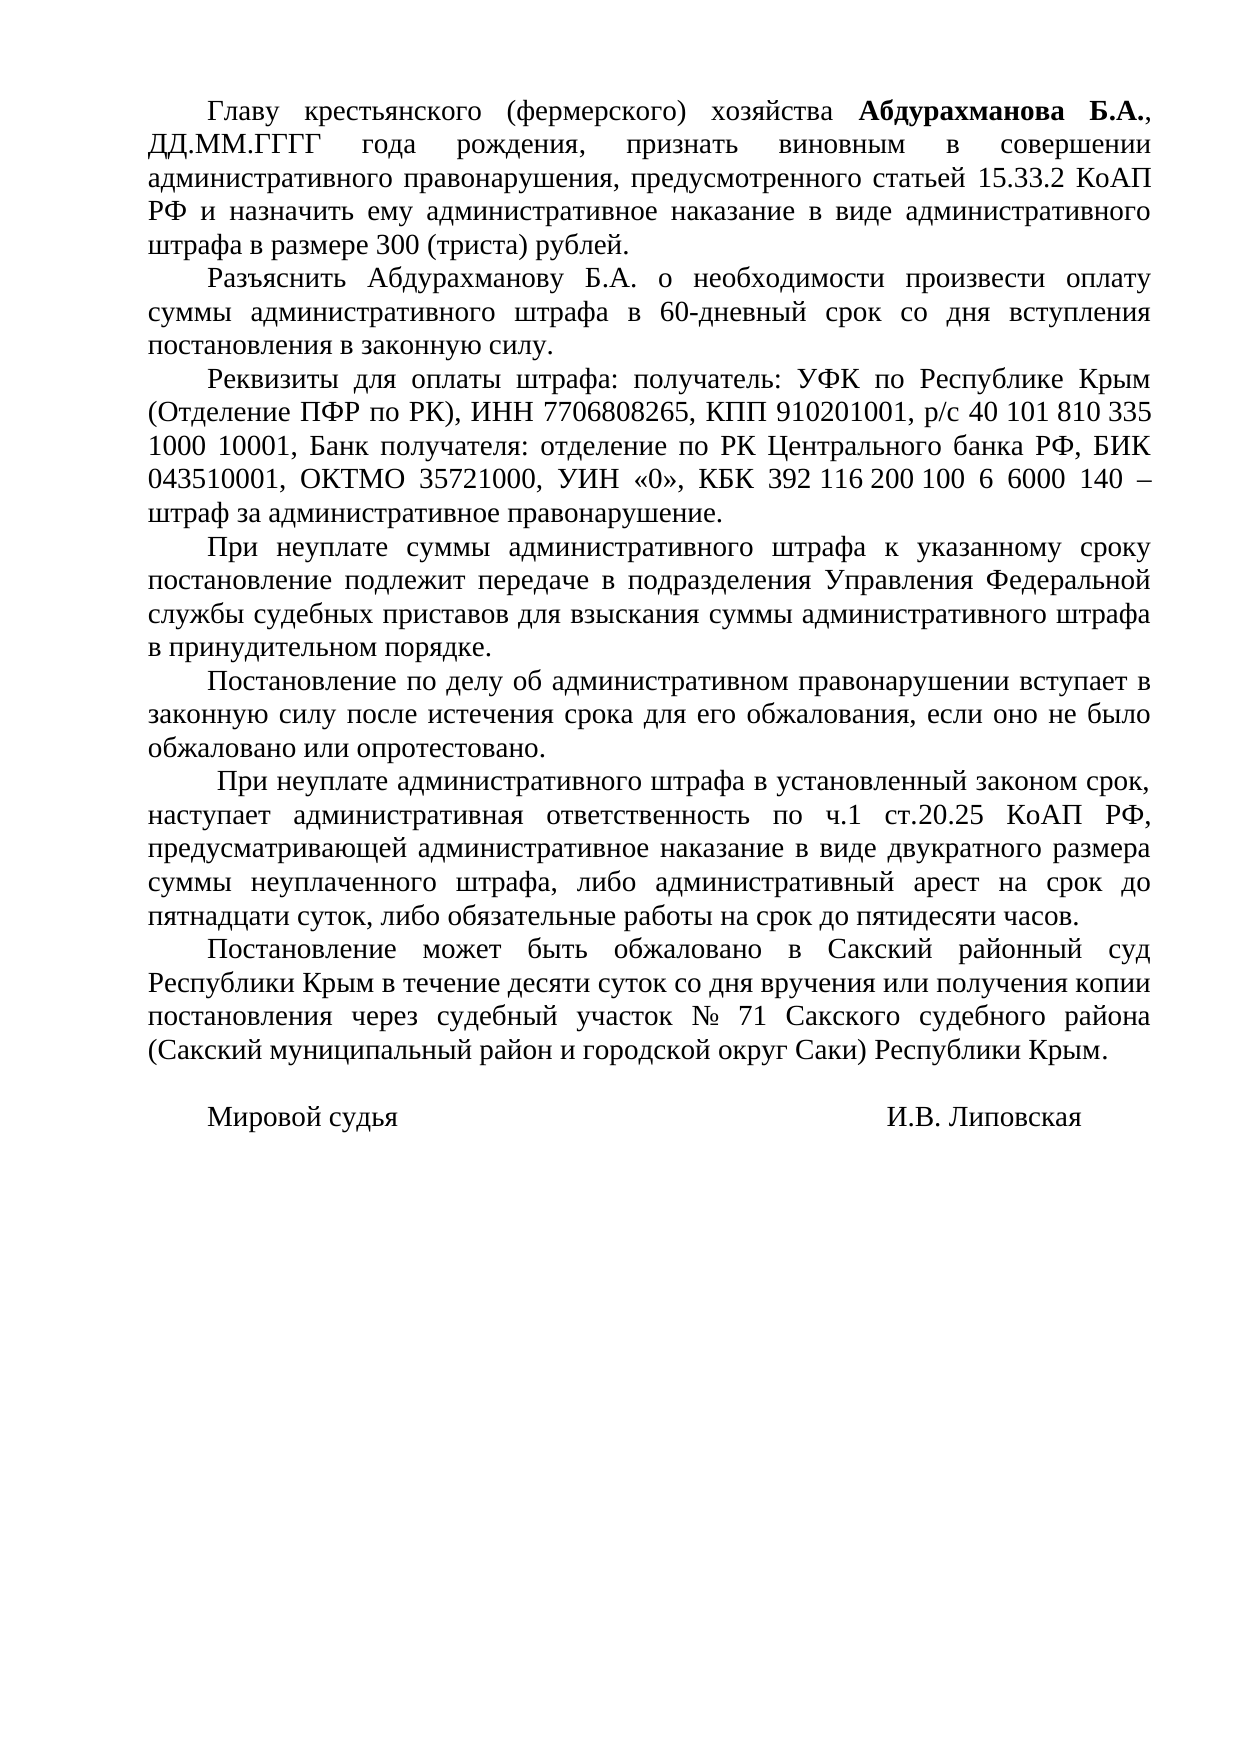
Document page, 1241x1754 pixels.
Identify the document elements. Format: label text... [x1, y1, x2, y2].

text Постановление по делу об административном правонарушении вступает в законную силу после истечения срока для его обжалования, если оно не было обжаловано или опротестовано. При неуплате административного штрафа в установленный законом срок, наступает административная ответственность по ч.1 ст.20.25 КоАП РФ, предусматривающей административное наказание в виде двукратного размера суммы неуплаченного штрафа, либо административный арест на срок до пятнадцати суток, либо обязательные работы на срок до пятидесяти часов. [148, 663, 1152, 931]
text Разъяснить Абдурахманову Б.А. о необходимости произвести оплату суммы административного штрафа в 60-дневный срок со дня вступления постановления в законную силу. [148, 260, 1152, 361]
text При неуплате суммы административного штрафа к указанному сроку постановление подлежит передаче в подразделения Управления Федеральной службы судебных приставов для взыскания суммы административного штрафа в принудительном порядке. [148, 529, 1152, 663]
text Мировой судья И.В. Липовская [148, 1099, 1152, 1132]
text Постановление может быть обжаловано в Сакский районный суд Республики Крым в течение десяти суток со дня вручения или получения копии постановления через судебный участок № 71 Сакского судебного района (Сакский муниципальный район и городской округ Саки) Республики Крым. [148, 931, 1152, 1065]
text Реквизиты для оплаты штрафа: получатель: УФК по Республике Крым (Отделение ПФР по РК), ИНН 7706808265, КПП 910201001, р/с 40 101 810 335 1000 10001, Банк получателя: отделение по РК Центрального банка РФ, БИК 043510001, ОКТМО 35721000, УИН «0», КБК 392 116 200 100 6 6000 140 – штраф за административное правонарушение. [148, 361, 1152, 529]
text Главу крестьянского (фермерского) хозяйства Абдурахманова Б.А., ДД.ММ.ГГГГ года рождения, признать виновным в совершении административного правонарушения, предусмотренного статьей 15.33.2 КоАП РФ и назначить ему административное наказание в виде административного штрафа в размере 300 (триста) рублей. [148, 93, 1152, 260]
